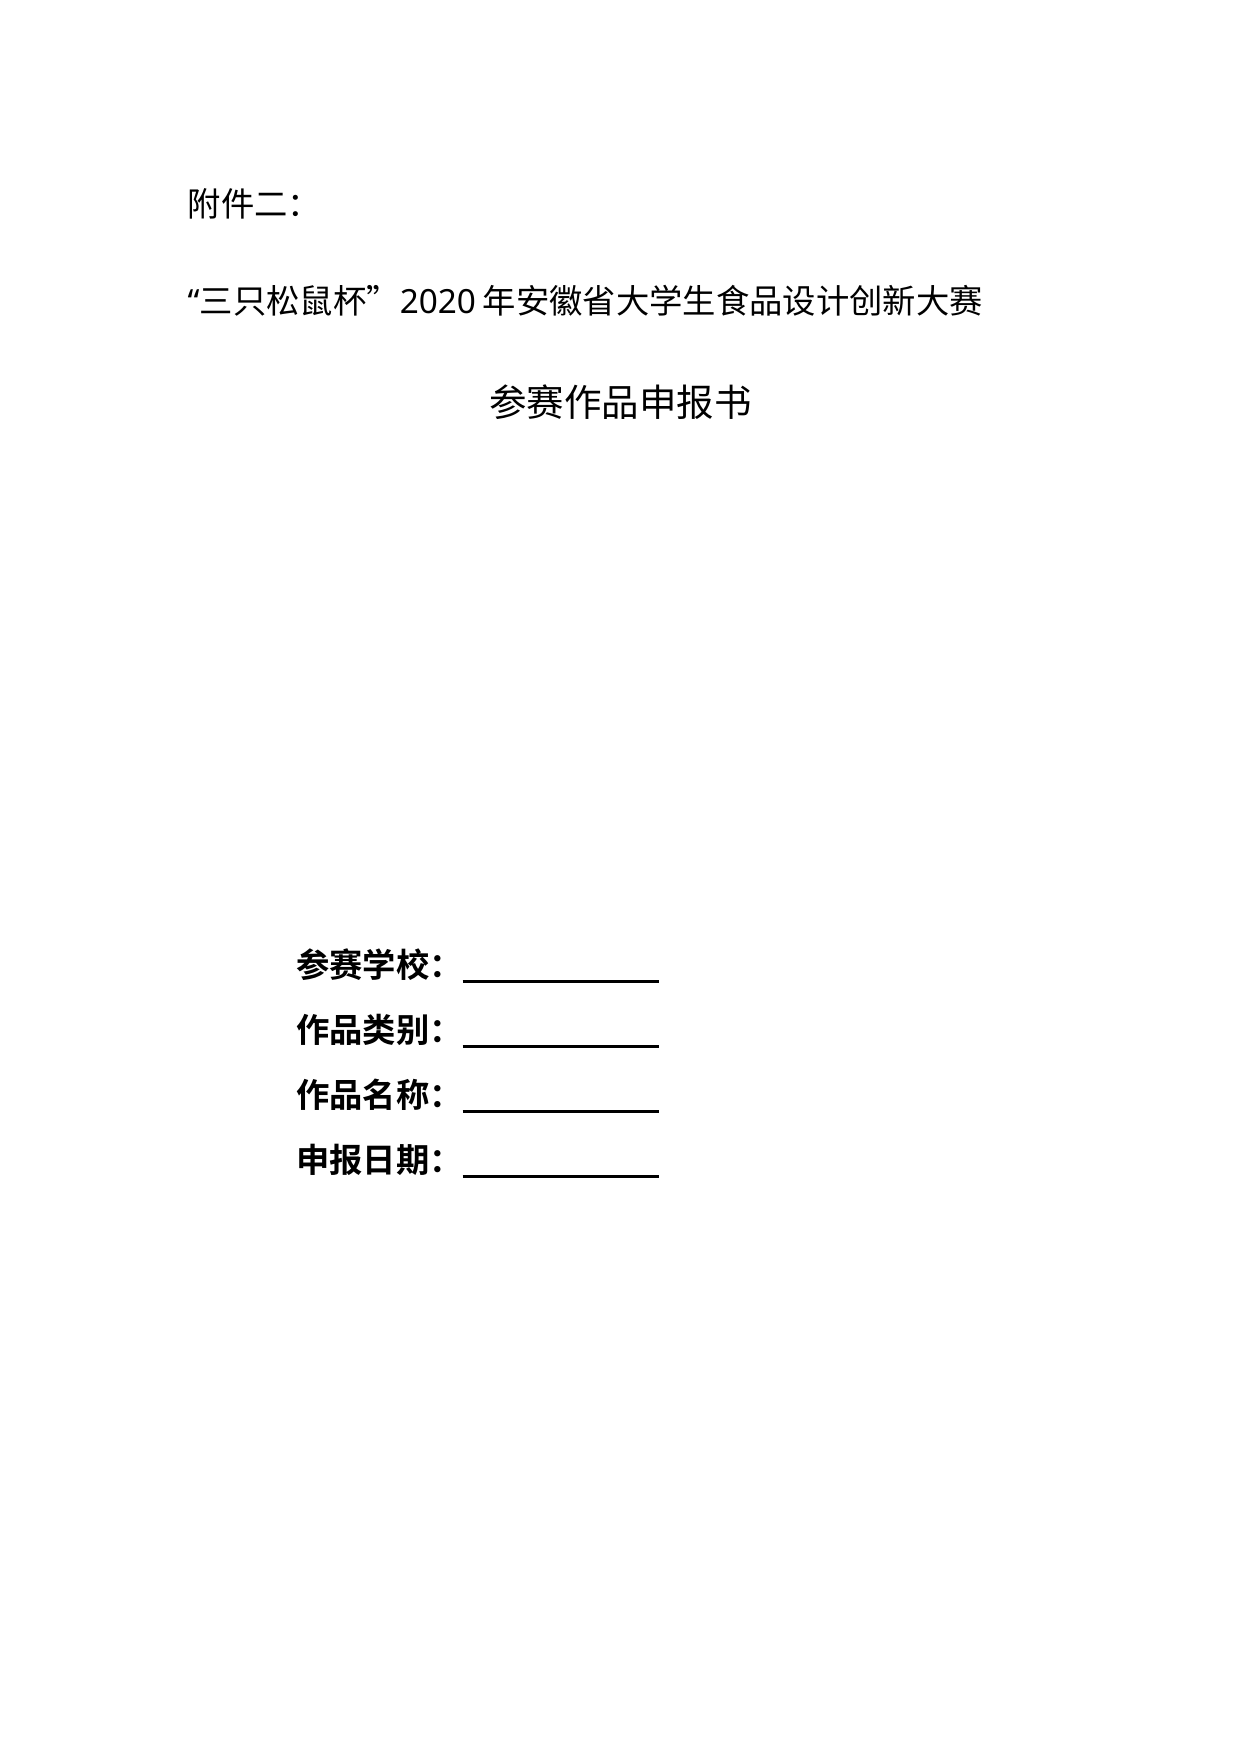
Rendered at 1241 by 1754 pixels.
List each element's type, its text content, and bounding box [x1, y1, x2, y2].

text 作品类别： [187, 995, 1053, 1060]
text 参赛学校： [187, 930, 1053, 995]
text 申报日期： [187, 1125, 1053, 1190]
text “三只松鼠杯”2020年安徽省大学生食品设计创新大赛 [187, 275, 1053, 324]
text 作品名称： [187, 1060, 1053, 1125]
text 附件二： [187, 178, 1053, 226]
text 参赛作品申报书 [187, 372, 1053, 427]
